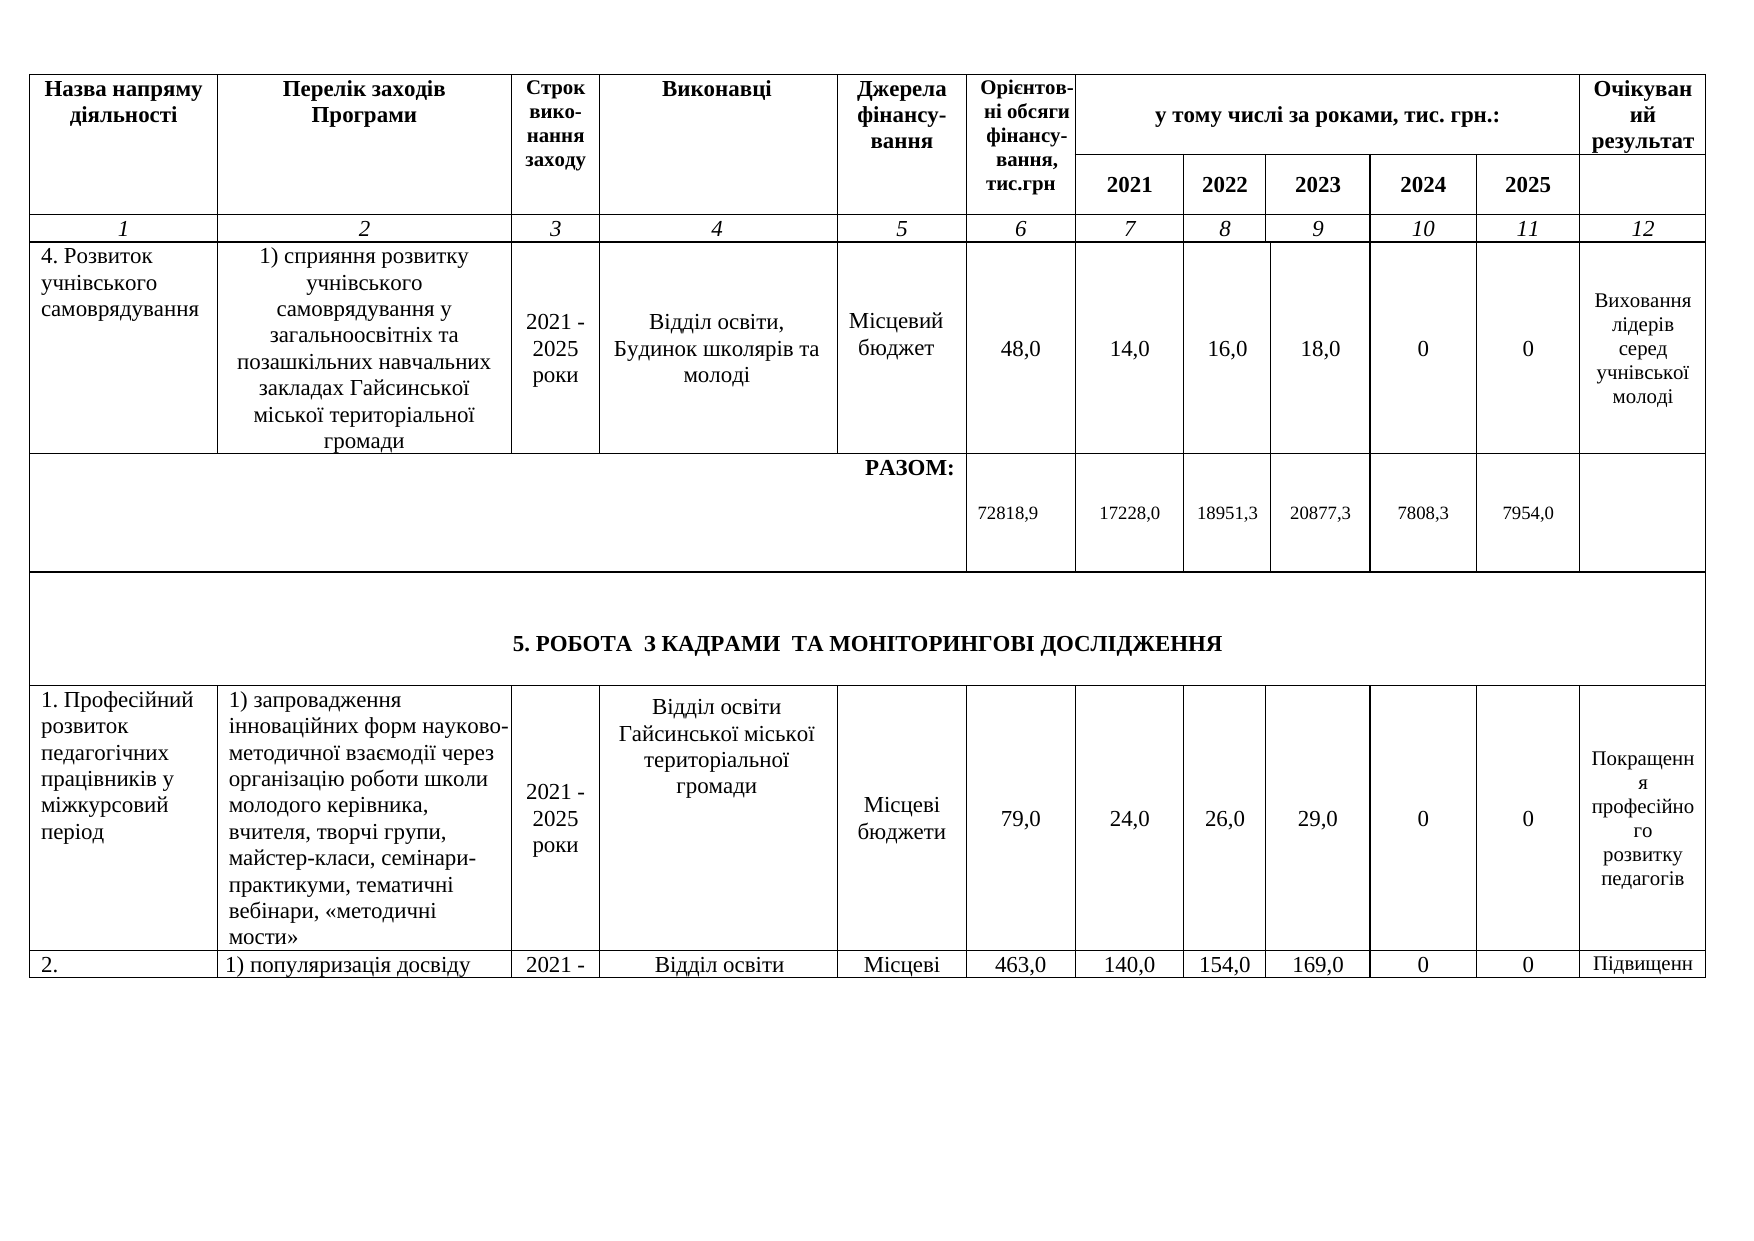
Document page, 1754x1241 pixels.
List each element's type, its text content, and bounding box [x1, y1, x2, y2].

table_header Строк вико-нання заходу [512, 75, 599, 214]
table_cell 140,0 [1076, 951, 1183, 977]
table_cell 16,0 [1184, 243, 1270, 453]
table_header Назва напряму діяльності [30, 75, 217, 214]
table_cell 463,0 [967, 951, 1075, 977]
table_header Джерела фінансу-вання [838, 75, 966, 214]
table_cell 4 [600, 215, 837, 241]
table_cell Місцевий бюджет [838, 243, 966, 453]
table_cell 8 [1184, 215, 1265, 241]
table_cell 2023 [1266, 155, 1369, 214]
table_cell 2022 [1184, 155, 1265, 214]
table_header Орієнтов-ні обсяги фінансу-вання, тис.грн [967, 75, 1075, 214]
table_cell Виховання лідерів серед учнівської молоді [1580, 243, 1705, 453]
table_cell [1580, 454, 1705, 571]
table_cell Покращення професійного розвитку педагогів [1580, 686, 1705, 950]
table_cell 12 [1580, 215, 1705, 241]
table_cell 7 [1076, 215, 1183, 241]
table_cell 0 [1371, 686, 1476, 950]
table_cell 10 [1371, 215, 1476, 241]
table_cell 1 [30, 215, 217, 241]
table_cell 2024 [1371, 155, 1476, 214]
table_header у тому числі за роками, тис. грн.: [1076, 75, 1579, 154]
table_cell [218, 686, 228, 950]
table_cell РАЗОМ: [30, 454, 966, 571]
table_cell Відділ освіти Гайсинської міської територіальної громади [600, 686, 837, 950]
table_cell 2021 - 2025 роки [512, 951, 599, 977]
table_cell 0 [1477, 243, 1579, 453]
table_cell 154,0 [1184, 951, 1265, 977]
table_cell Відділ освіти Гайсинської міської територіальної громади , навчальні заклади [600, 951, 837, 977]
table_cell 1) сприяння розвитку учнівського самоврядування у загальноосвітніх та позашкільних навчальних закладах Гайсинської міської територіальної громади [218, 243, 511, 453]
table_cell 3 [512, 215, 599, 241]
table_cell 5 [838, 215, 966, 241]
table_cell 18951,3 [1184, 454, 1270, 571]
table_cell 29,0 [1266, 686, 1369, 950]
table_header Виконавці [600, 75, 837, 214]
table_cell Місцеві бюджети [838, 951, 966, 977]
table_cell 17228,0 [1076, 454, 1183, 571]
table_cell 79,0 [967, 686, 1075, 950]
table_cell 18,0 [1271, 243, 1369, 453]
table_cell 26,0 [1184, 686, 1265, 950]
table_cell 2021 - 2025 роки [512, 686, 599, 950]
table_cell 20877,3 [1271, 454, 1369, 571]
table_cell 0 [1371, 243, 1476, 453]
table_cell Місцеві бюджети [838, 686, 966, 950]
table_cell [1580, 155, 1705, 214]
table_cell 0 [1371, 951, 1476, 977]
table_header Очікуваний результат [1580, 75, 1705, 154]
table_cell 48,0 [967, 243, 1075, 453]
table_cell 9 [1266, 215, 1369, 241]
table_cell 2025 [1477, 155, 1579, 214]
table_cell 1. Професійний розвиток педагогічних працівників у міжкурсовий період [30, 686, 217, 950]
table_cell 5. РОБОТА З КАДРАМИ ТА МОНІТОРИНГОВІ ДОСЛІДЖЕННЯ [30, 573, 1705, 685]
table_header Перелік заходів Програми [218, 75, 511, 214]
table_cell 2 [218, 215, 511, 241]
table_cell 14,0 [1076, 243, 1183, 453]
table_cell 0 [1477, 686, 1579, 950]
table_cell 72818,9 [967, 454, 1075, 571]
table_cell 7954,0 [1477, 454, 1579, 571]
table_cell 7808,3 [1371, 454, 1476, 571]
table_cell 4. Розвиток учнівського самоврядування [30, 243, 217, 453]
table_cell Відділ освіти, Будинок школярів та молоді [600, 243, 837, 453]
table_cell 11 [1477, 215, 1579, 241]
table_cell 2021 - 2025 роки [512, 243, 599, 453]
table_cell 2021 [1076, 155, 1183, 214]
table_cell 24,0 [1076, 686, 1183, 950]
table_cell 6 [967, 215, 1075, 241]
table_cell 2. Популяризація роботи педагогічних працівників [30, 951, 217, 977]
table_cell 0 [1477, 951, 1579, 977]
table_cell 169,0 [1266, 951, 1369, 977]
